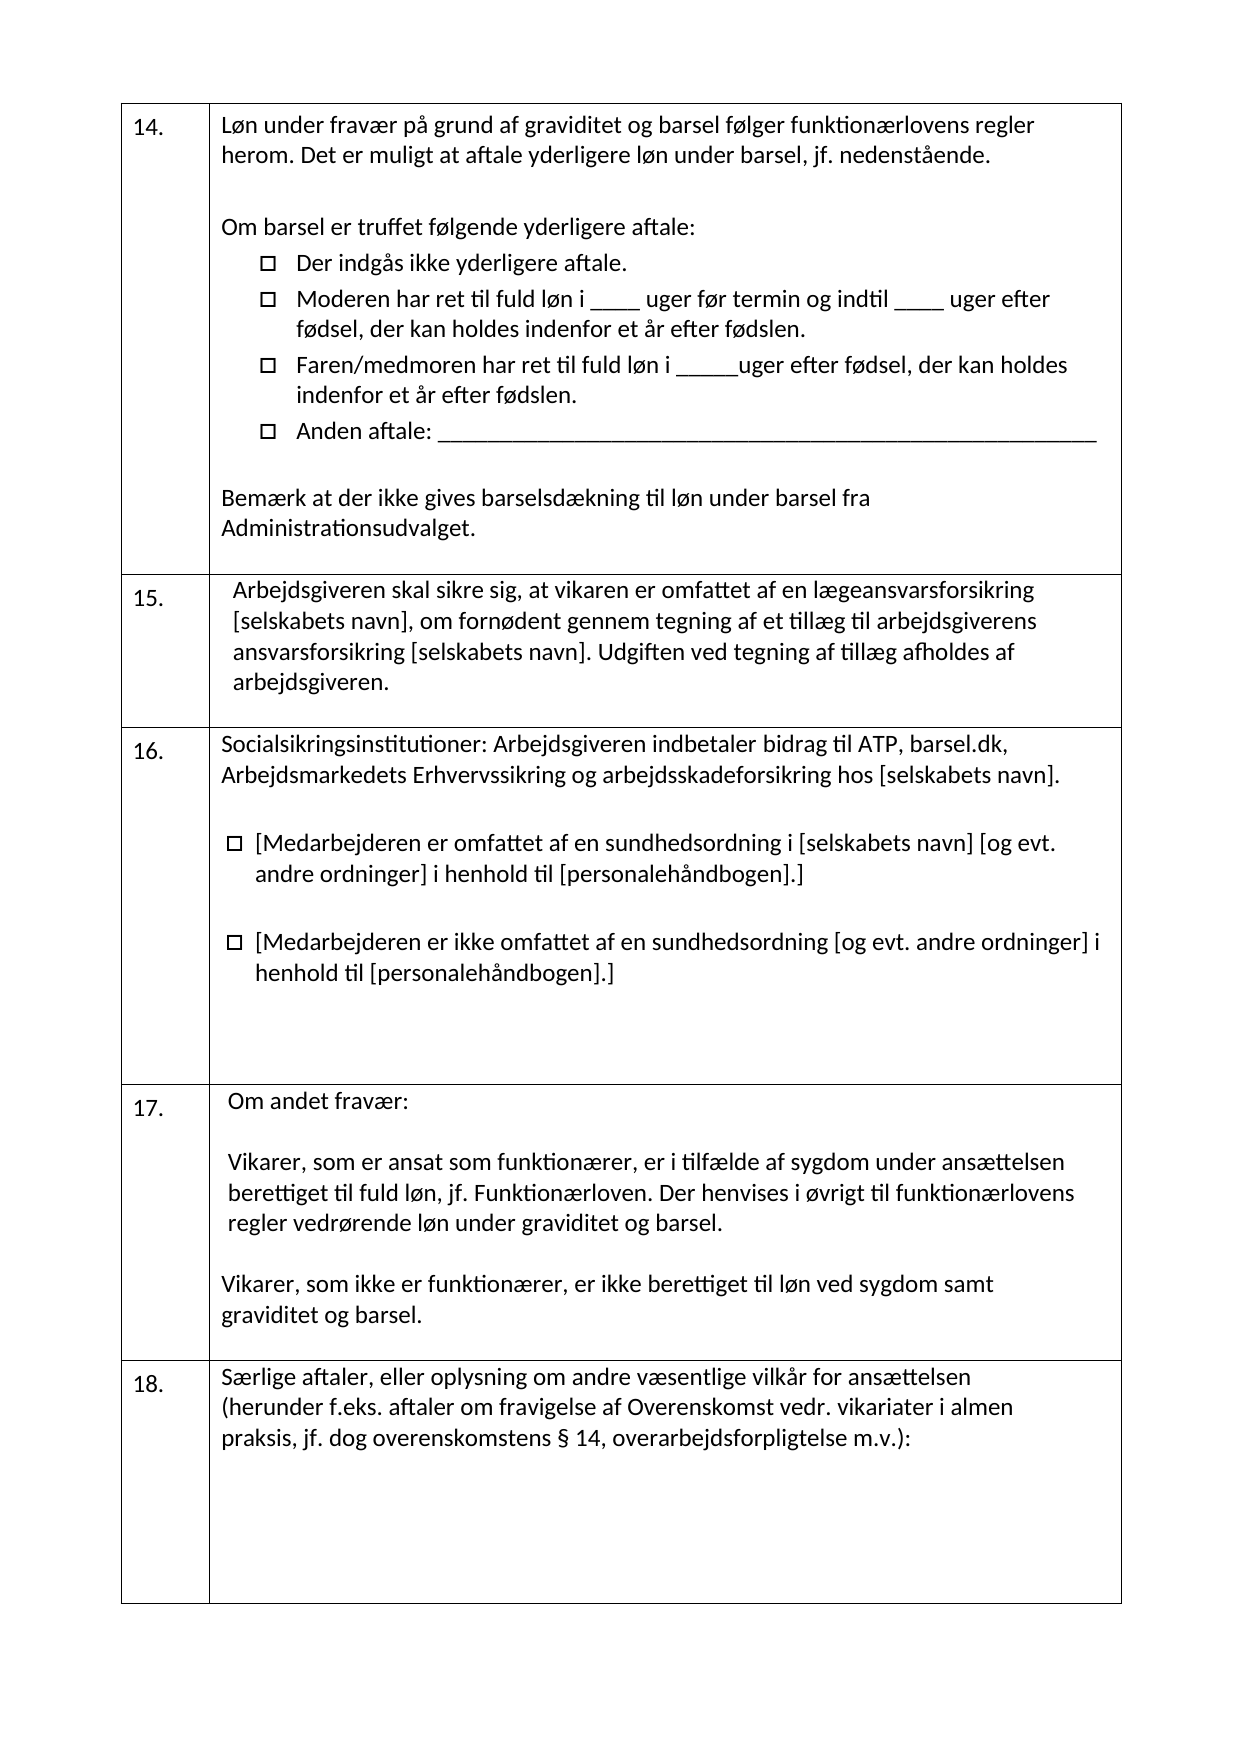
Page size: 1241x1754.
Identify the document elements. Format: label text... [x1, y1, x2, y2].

table_cell Særlige aftaler, eller oplysning om andre væsentlige vilkår for ansættelsen (herunder f.eks. aftaler om fravigelse af Overenskomst vedr. vikariater i almen praksis, jf. dog overenskomstens § 14, overarbejdsforpligtelse m.v.): [210, 1361, 1121, 1602]
table_cell Arbejdsgiveren skal sikre sig, at vikaren er omfattet af en lægeansvarsforsikring [selskabets navn], om fornødent gennem tegning af et tillæg til arbejdsgiverens ansvarsforsikring [selskabets navn]. Udgiften ved tegning af tillæg afholdes af arbejdsgiveren. [210, 575, 1121, 727]
table_cell 16. [122, 728, 209, 1084]
table_cell 17. [122, 1085, 209, 1360]
table_cell 15. [122, 575, 209, 727]
table_cell 18. [122, 1361, 209, 1602]
table_cell 14. [122, 104, 209, 573]
table_cell Socialsikringsinstitutioner: Arbejdsgiveren indbetaler bidrag til ATP, barsel.dk, Arbejdsmarkedets Erhvervssikring og arbejdsskadeforsikring hos [selskabets navn]. [Medarbejderen er omfattet af en sundhedsordning i [selskabets navn] [og evt. andre ordninger] i henhold til [personalehåndbogen].] [Medarbejderen er ikke omfattet af en sundhedsordning [og evt. andre ordninger] i henhold til [personalehåndbogen].] [210, 728, 1121, 1084]
table_cell Om andet fravær: Vikarer, som er ansat som funktionærer, er i tilfælde af sygdom under ansættelsen berettiget til fuld løn, jf. Funktionærloven. Der henvises i øvrigt til funktionærlovens regler vedrørende løn under graviditet og barsel. Vikarer, som ikke er funktionærer, er ikke berettiget til løn ved sygdom samt graviditet og barsel. [210, 1085, 1121, 1360]
table_cell Løn under fravær på grund af graviditet og barsel følger funktionærlovens regler herom. Det er muligt at aftale yderligere løn under barsel, jf. nedenstående. Om barsel er truffet følgende yderligere aftale: Der indgås ikke yderligere aftale. Moderen har ret til fuld løn i ____ uger før termin og indtil ____ uger efter fødsel, der kan holdes indenfor et år efter fødslen. Faren/medmoren har ret til fuld løn i _____uger efter fødsel, der kan holdes indenfor et år efter fødslen. Anden aftale: _____________________________________________________ Bemærk at der ikke gives barselsdækning til løn under barsel fra Administrationsudvalget. [210, 104, 1121, 573]
